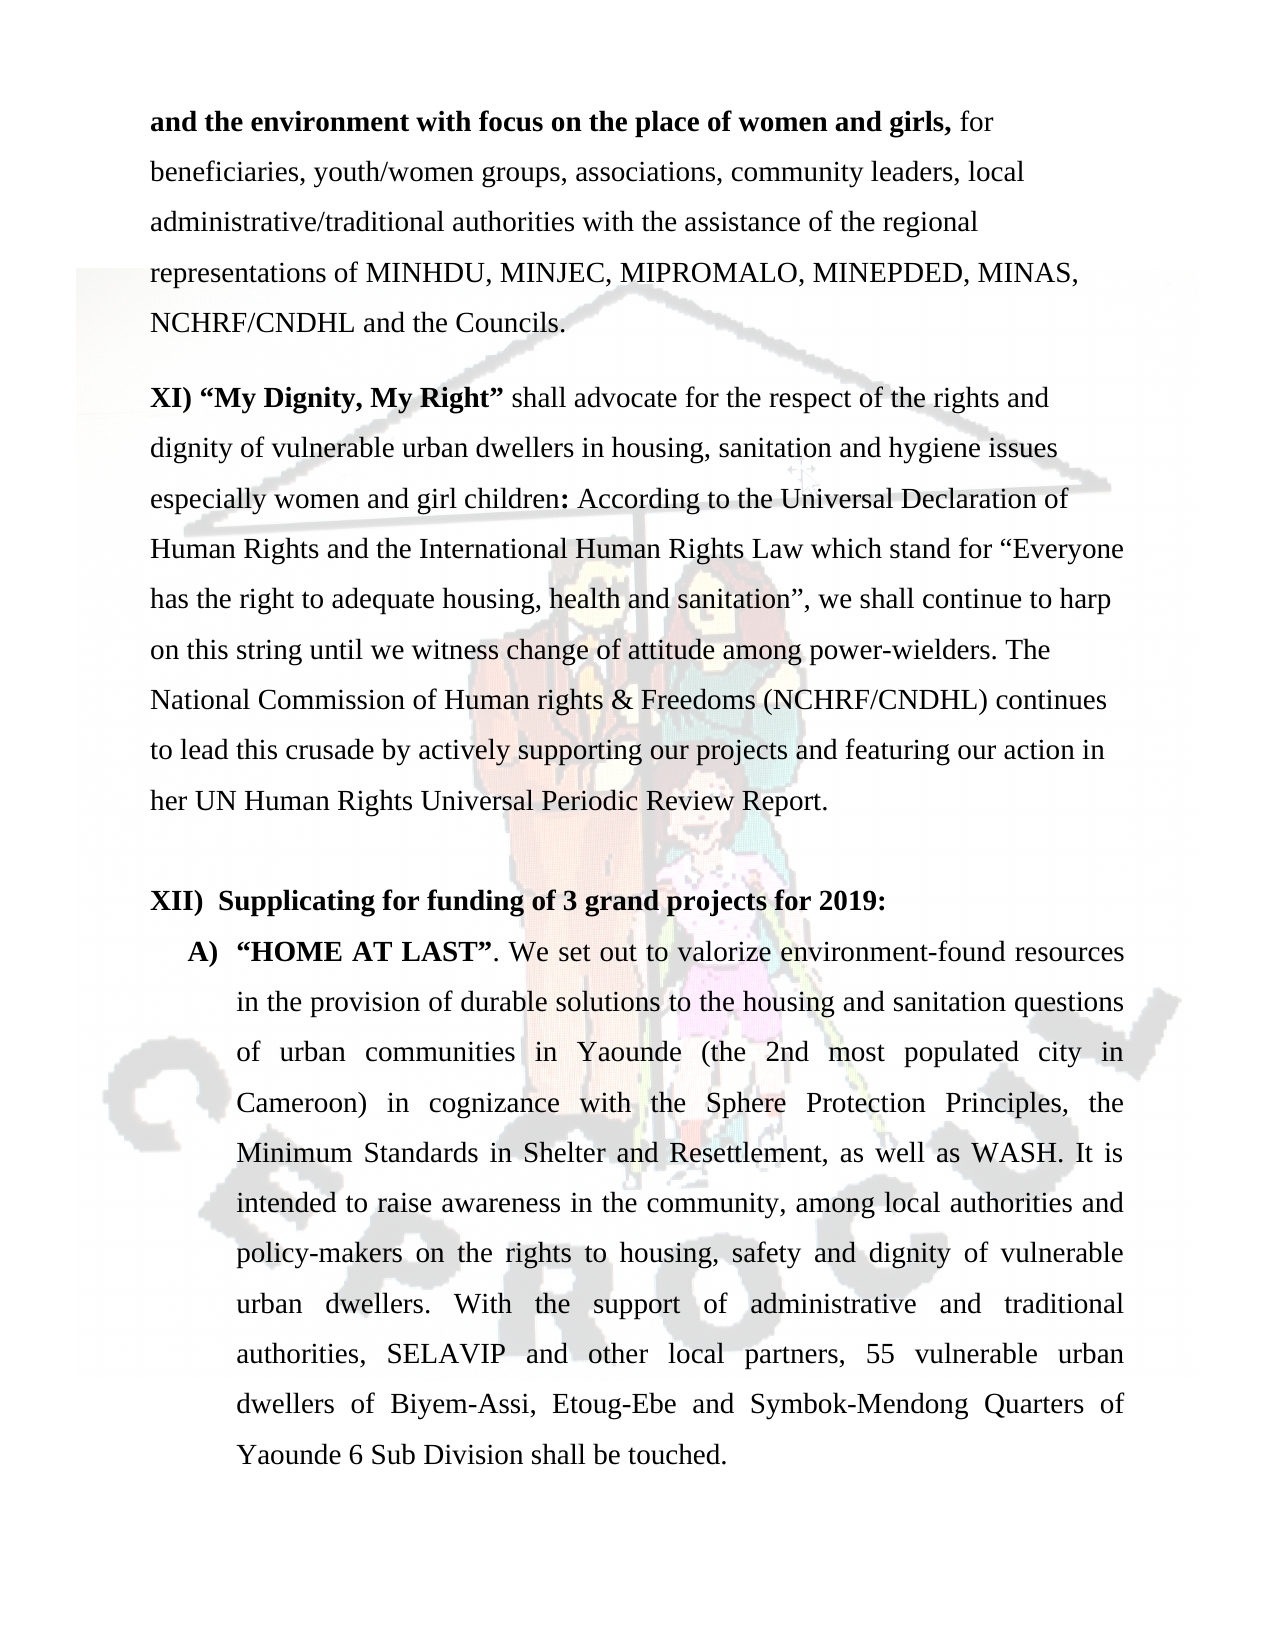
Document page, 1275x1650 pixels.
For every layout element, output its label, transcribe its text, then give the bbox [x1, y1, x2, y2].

text XII) Supplicating for funding of 3 grand projects for 2019: [150, 883, 1125, 917]
text XI) “My Dignity, My Right” shall advocate for the respect of the rights and dignity of vulnerable urban dwellers in housing, sanitation and hygiene issues especially women and girl children: According to the Universal Declaration of Human Rights and the International Human Rights Law which stand for “Everyone has the right to adequate housing, health and sanitation”, we shall continue to harp on this string until we witness change of attitude among power-wielders. The National Commission of Human rights & Freedoms (NCHRF/CNDHL) continues to lead this crusade by actively supporting our projects and featuring our action in her UN Human Rights Universal Periodic Review Report. [150, 380, 1125, 816]
list “HOME AT LAST”. We set out to valorize environment-found resources in the provision of durable solutions to the housing and sanitation questions of urban communities in Yaounde (the 2nd most populated city in Cameroon) in cognizance with the Sphere Protection Principles, the Minimum Standards in Shelter and Resettlement, as well as WASH. It is intended to raise awareness in the community, among local authorities and policy-makers on the rights to housing, safety and dignity of vulnerable urban dwellers. With the support of administrative and traditional authorities, SELAVIP and other local partners, 55 vulnerable urban dwellers of Biyem-Assi, Etoug-Ebe and Symbok-Mendong Quarters of Yaounde 6 Sub Division shall be touched. [187, 934, 1125, 1470]
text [150, 104, 1125, 338]
